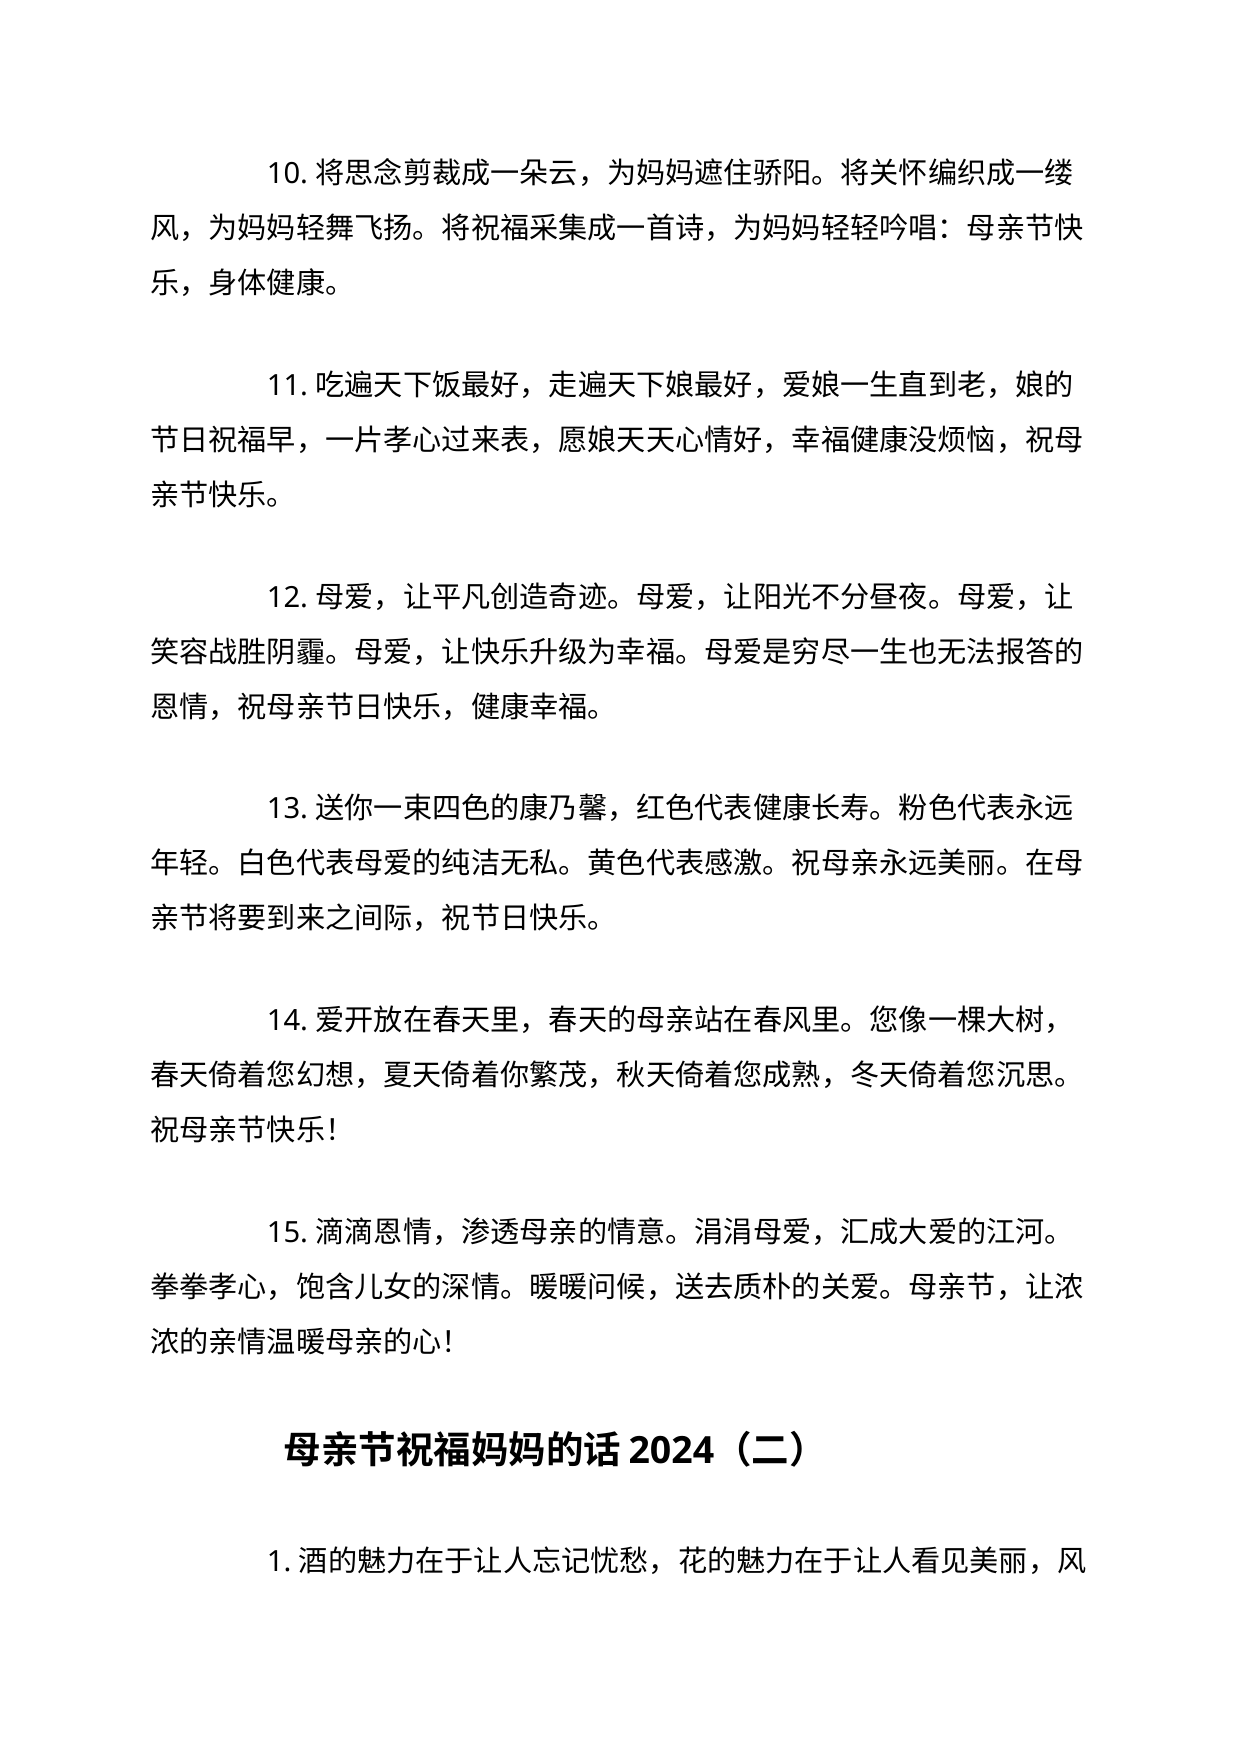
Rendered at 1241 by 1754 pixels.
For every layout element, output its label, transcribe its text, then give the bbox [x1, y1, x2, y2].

text 13. 送你一束四色的康乃馨，红色代表健康长寿。粉色代表永远年轻。白色代表母爱的纯洁无私。黄色代表感激。祝母亲永远美丽。在母亲节将要到来之间际，祝节日快乐。 [150, 785, 1090, 937]
text 11. 吃遍天下饭最好，走遍天下娘最好，爱娘一生直到老，娘的节日祝福早，一片孝心过来表，愿娘天天心情好，幸福健康没烦恼，祝母亲节快乐。 [150, 362, 1090, 514]
text 15. 滴滴恩情，渗透母亲的情意。涓涓母爱，汇成大爱的江河。拳拳孝心，饱含儿女的深情。暖暖问候，送去质朴的关爱。母亲节，让浓浓的亲情温暖母亲的心！ [150, 1208, 1090, 1361]
text 14. 爱开放在春天里，春天的母亲站在春风里。您像一棵大树，春天倚着您幻想，夏天倚着你繁茂，秋天倚着您成熟，冬天倚着您沉思。祝母亲节快乐！ [150, 997, 1090, 1149]
text 12. 母爱，让平凡创造奇迹。母爱，让阳光不分昼夜。母爱，让笑容战胜阴霾。母爱，让快乐升级为幸福。母爱是穷尽一生也无法报答的恩情，祝母亲节日快乐，健康幸福。 [150, 573, 1090, 726]
text 母亲节祝福妈妈的话2024（二） [150, 1420, 1090, 1474]
text 10. 将思念剪裁成一朵云，为妈妈遮住骄阳。将关怀编织成一缕风，为妈妈轻舞飞扬。将祝福采集成一首诗，为妈妈轻轻吟唱：母亲节快乐，身体健康。 [150, 150, 1090, 302]
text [150, 1538, 1090, 1580]
